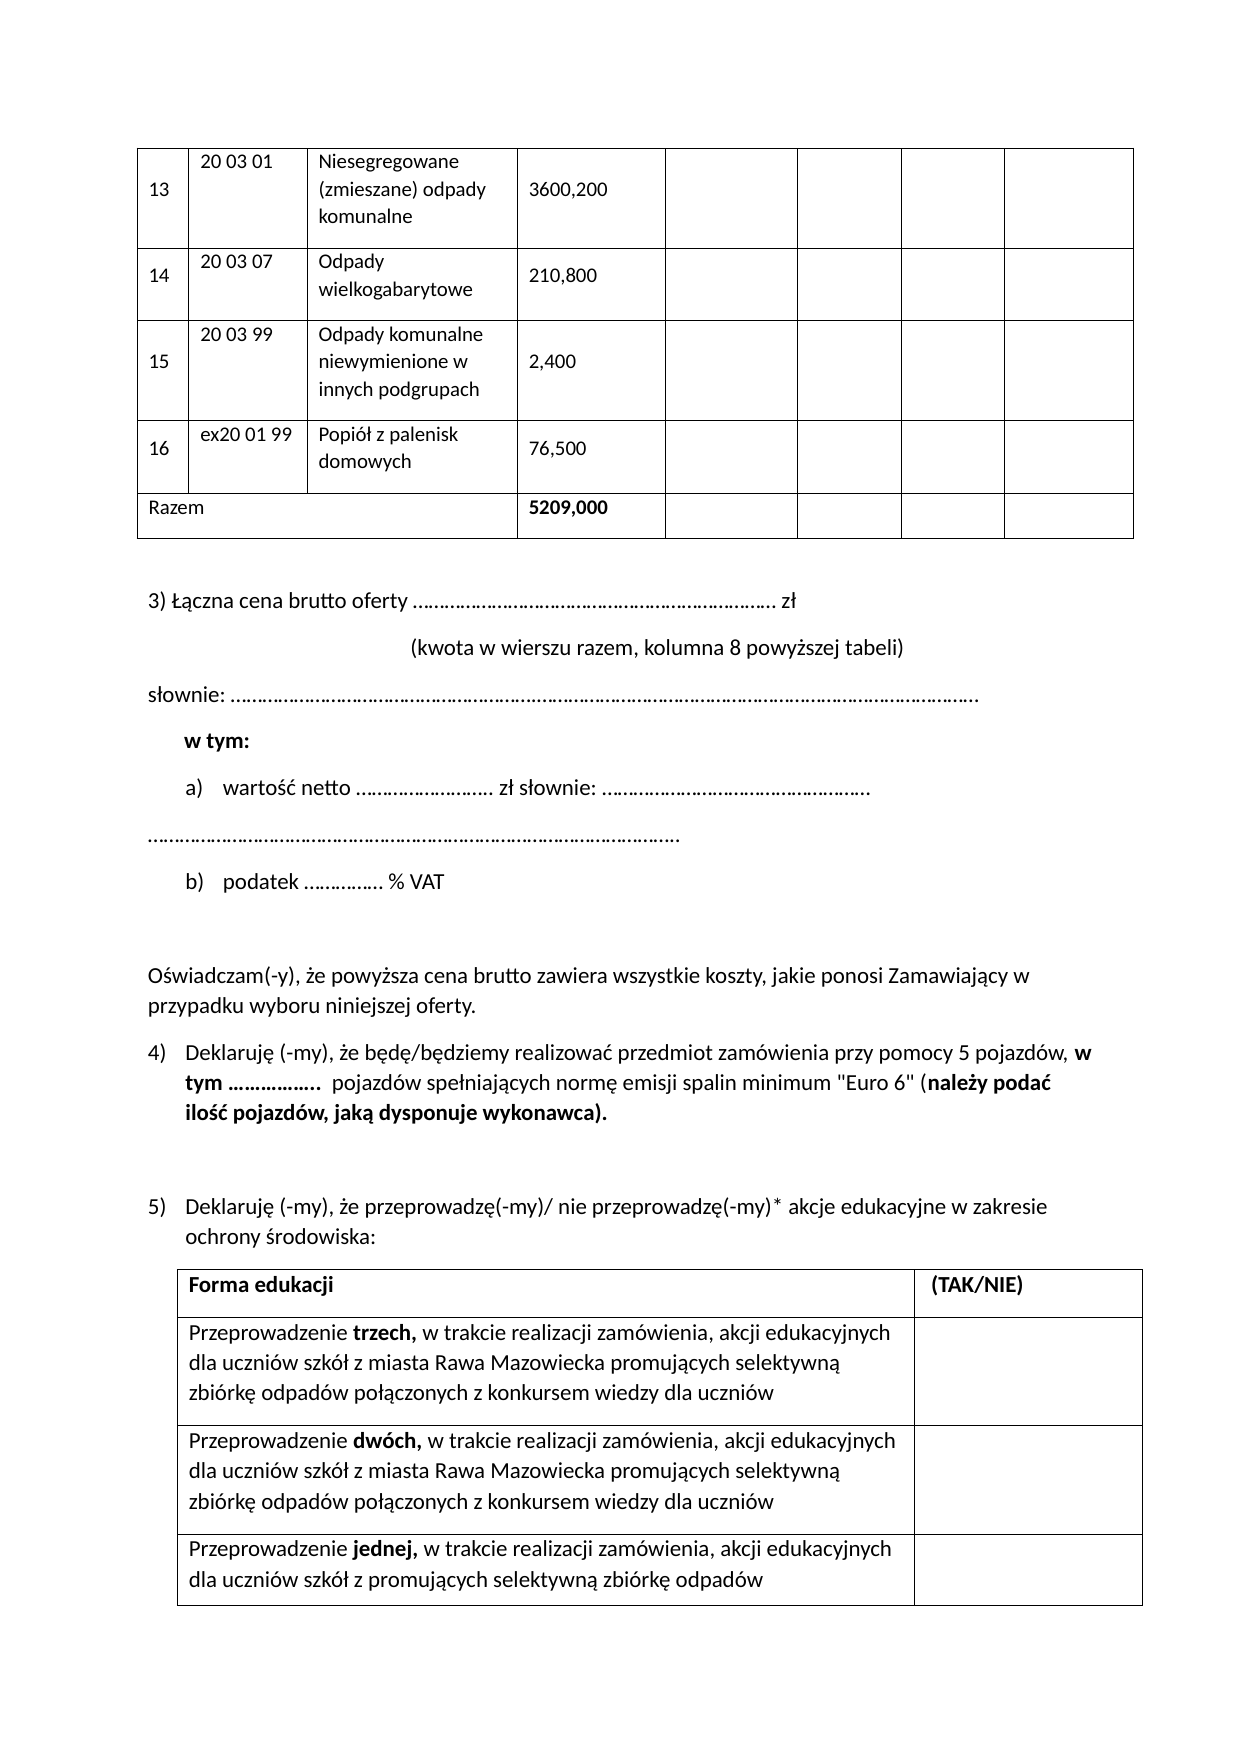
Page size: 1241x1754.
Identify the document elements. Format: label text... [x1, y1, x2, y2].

table_cell Razem [138, 494, 517, 538]
table_cell 16 [138, 421, 188, 493]
table_cell [666, 149, 797, 248]
table_cell [902, 149, 1004, 248]
table_cell [1005, 249, 1133, 320]
table_cell ex20 01 99 [189, 421, 307, 493]
table_header Forma edukacji [178, 1270, 914, 1317]
table_cell [902, 494, 1004, 538]
text ……………………………………………………………………………………….. [148, 820, 1093, 848]
table_cell [798, 321, 901, 420]
table_cell Popiół z palenisk domowych [308, 421, 517, 493]
table_cell [1005, 321, 1133, 420]
table_cell [1005, 494, 1133, 538]
table_cell 20 03 07 [189, 249, 307, 320]
table_cell Przeprowadzenie jednej, w trakcie realizacji zamówienia, akcji edukacyjnych dla uczniów szkół z promujących selektywną zbiórkę odpadów [178, 1535, 914, 1605]
table_cell 2,400 [518, 321, 665, 420]
table_cell [666, 249, 797, 320]
table_cell 76,500 [518, 421, 665, 493]
table_cell [666, 494, 797, 538]
table_cell [902, 421, 1004, 493]
table_cell 210,800 [518, 249, 665, 320]
table_cell 15 [138, 321, 188, 420]
list Deklaruję (-my), że będę/będziemy realizować przedmiot zamówienia przy pomocy 5 pojazdów, w tym …………….. pojazdów spełniających normę emisji spalin minimum "Euro 6" (należy podać ilość pojazdów, jaką dysponuje wykonawca). [148, 1038, 1093, 1126]
text w tym: [148, 727, 1093, 754]
table_cell [1005, 421, 1133, 493]
table_cell [915, 1318, 1142, 1425]
table_cell [798, 494, 901, 538]
table_cell Odpady wielkogabarytowe [308, 249, 517, 320]
table_cell [915, 1426, 1142, 1533]
table_cell 3600,200 [518, 149, 665, 248]
list podatek …………… % VAT [185, 867, 1093, 895]
table_cell [902, 321, 1004, 420]
table_cell Niesegregowane (zmieszane) odpady komunalne [308, 149, 517, 248]
table_cell [915, 1535, 1142, 1605]
text Oświadczam(-y), że powyższa cena brutto zawiera wszystkie koszty, jakie ponosi Zamawiający w przypadku wyboru niniejszej oferty. [148, 961, 1093, 1019]
table_cell [666, 321, 797, 420]
table_cell 20 03 01 [189, 149, 307, 248]
table_cell [902, 249, 1004, 320]
table_cell [798, 421, 901, 493]
table_cell Przeprowadzenie dwóch, w trakcie realizacji zamówienia, akcji edukacyjnych dla uczniów szkół z miasta Rawa Mazowiecka promujących selektywną zbiórkę odpadów połączonych z konkursem wiedzy dla uczniów [178, 1426, 914, 1533]
table_cell [798, 149, 901, 248]
text słownie: ………………………………………………….………………………………………………………………………… [148, 680, 1093, 708]
table_cell 14 [138, 249, 188, 320]
text 3) Łączna cena brutto oferty …………………………………………………………… zł [148, 586, 1093, 614]
table_header (TAK/NIE) [915, 1270, 1142, 1317]
text (kwota w wierszu razem, kolumna 8 powyższej tabeli) [148, 633, 1093, 661]
table_cell Odpady komunalne niewymienione w innych podgrupach [308, 321, 517, 420]
list Deklaruję (-my), że przeprowadzę(-my)/ nie przeprowadzę(-my)* akcje edukacyjne w zakresie ochrony środowiska: [148, 1192, 1093, 1250]
table_cell 13 [138, 149, 188, 248]
table_cell Przeprowadzenie trzech, w trakcie realizacji zamówienia, akcji edukacyjnych dla uczniów szkół z miasta Rawa Mazowiecka promujących selektywną zbiórkę odpadów połączonych z konkursem wiedzy dla uczniów [178, 1318, 914, 1425]
list wartość netto …………………….. zł słownie: …………………………………………… [185, 773, 1093, 801]
table_cell 20 03 99 [189, 321, 307, 420]
table_cell [798, 249, 901, 320]
table_cell 5209,000 [518, 494, 665, 538]
table_cell [666, 421, 797, 493]
table_cell [1005, 149, 1133, 248]
